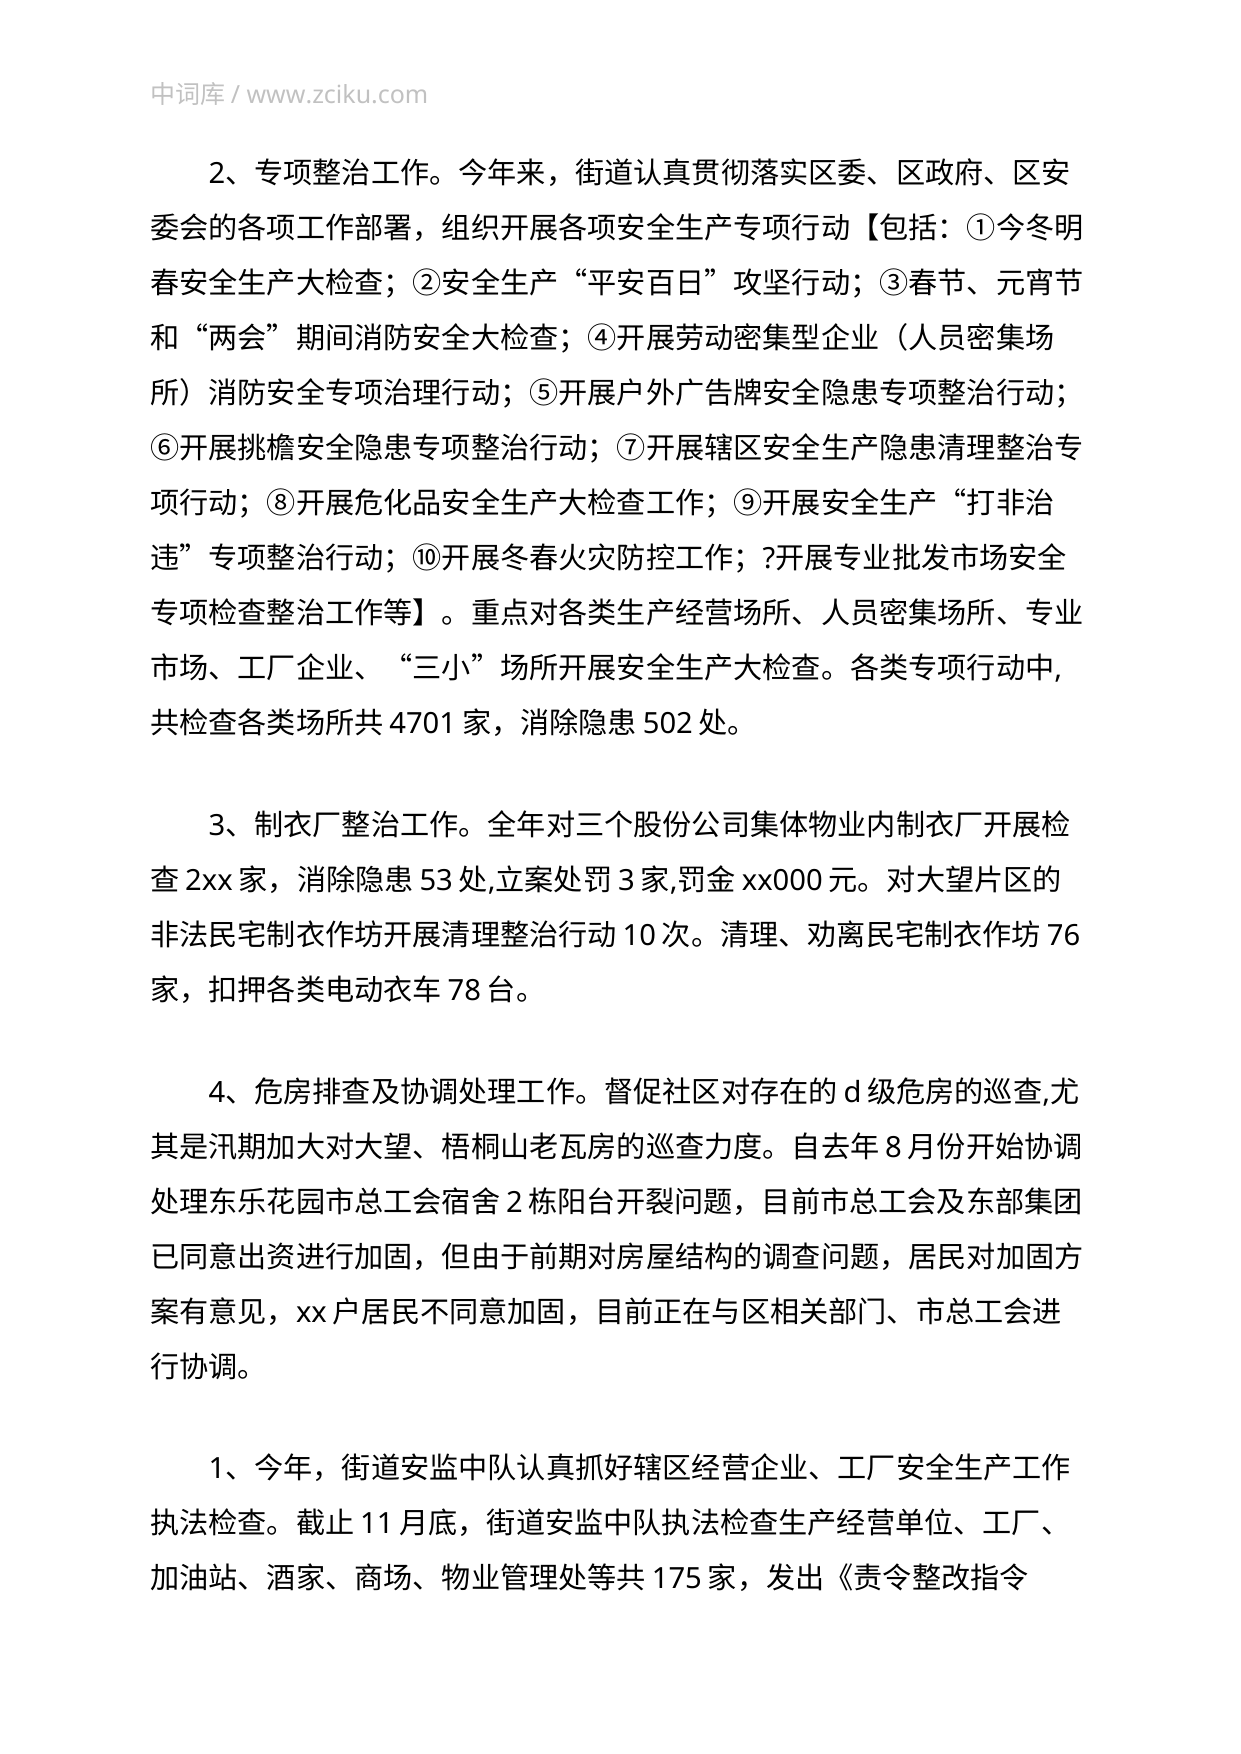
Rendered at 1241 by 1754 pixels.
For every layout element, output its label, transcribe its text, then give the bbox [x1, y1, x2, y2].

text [150, 1445, 1090, 1597]
text 3、制衣厂整治工作。全年对三个股份公司集体物业内制衣厂开展检查2xx家，消除隐患53处,立案处罚3家,罚金xx000元。对大望片区的非法民宅制衣作坊开展清理整治行动10次。清理、劝离民宅制衣作坊76家，扣押各类电动衣车78台。 [150, 801, 1090, 1009]
text 4、危房排查及协调处理工作。督促社区对存在的d级危房的巡查,尤其是汛期加大对大望、梧桐山老瓦房的巡查力度。自去年8月份开始协调处理东乐花园市总工会宿舍2栋阳台开裂问题，目前市总工会及东部集团已同意出资进行加固，但由于前期对房屋结构的调查问题，居民对加固方案有意见，xx户居民不同意加固，目前正在与区相关部门、市总工会进行协调。 [150, 1068, 1090, 1385]
text 2、专项整治工作。今年来，街道认真贯彻落实区委、区政府、区安委会的各项工作部署，组织开展各项安全生产专项行动【包括：①今冬明春安全生产大检查；②安全生产“平安百日”攻坚行动；③春节、元宵节和“两会”期间消防安全大检查；④开展劳动密集型企业（人员密集场所）消防安全专项治理行动；⑤开展户外广告牌安全隐患专项整治行动；⑥开展挑檐安全隐患专项整治行动；⑦开展辖区安全生产隐患清理整治专项行动；⑧开展危化品安全生产大检查工作；⑨开展安全生产“打非治违”专项整治行动；⑩开展冬春火灾防控工作；?开展专业批发市场安全专项检查整治工作等】。重点对各类生产经营场所、人员密集场所、专业市场、工厂企业、“三小”场所开展安全生产大检查。各类专项行动中,共检查各类场所共4701家，消除隐患502处。 [150, 150, 1090, 742]
